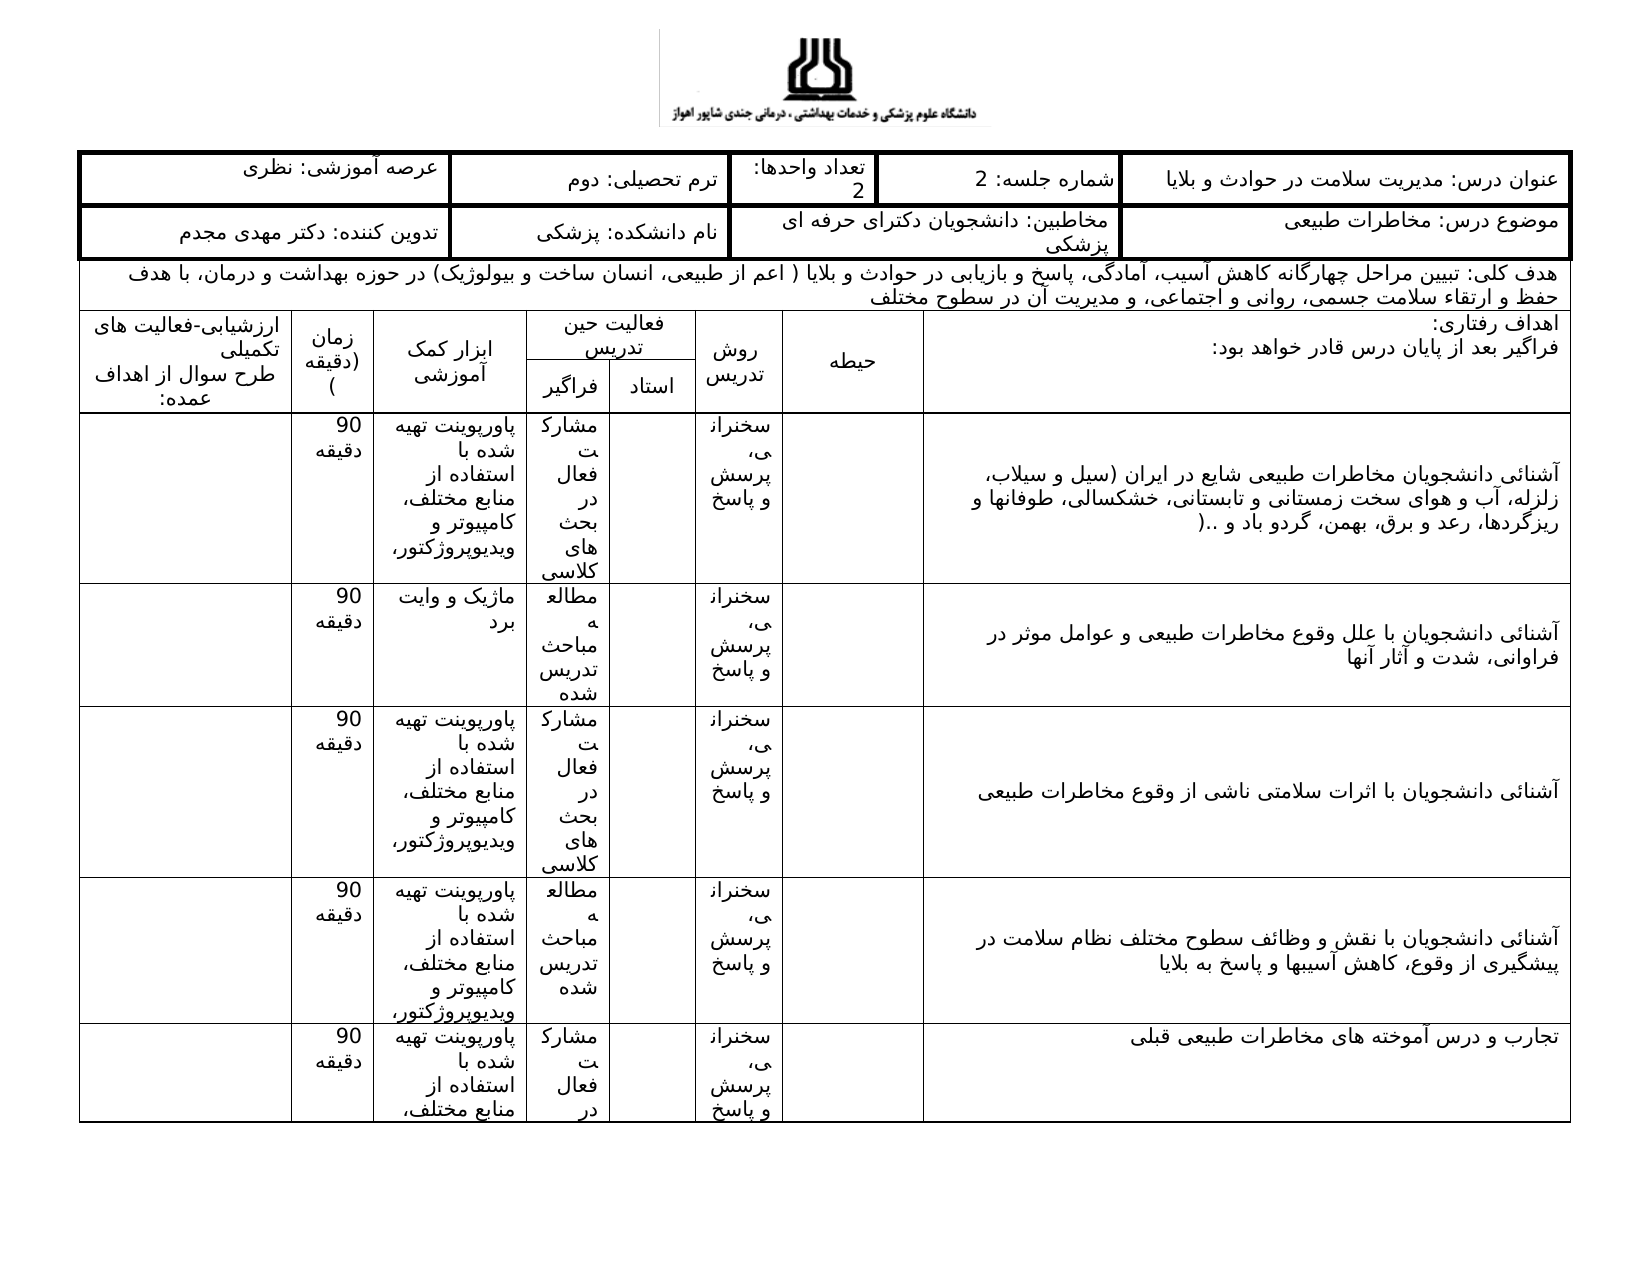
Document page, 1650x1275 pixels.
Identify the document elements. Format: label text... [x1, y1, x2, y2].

table_cell پاورپوینت تهیه شده با استفاده از منابع مختلف، کامپیوتر و ویدیوپروژکتور، [374, 1024, 526, 1121]
table_cell مطالعه مباحث تدریس شده [527, 878, 609, 1023]
table_cell تجارب و درس آموخته های مخاطرات طبیعی قبلی [924, 1024, 1570, 1121]
table_cell [783, 707, 923, 877]
table_cell [783, 414, 923, 583]
table_cell آشنائی دانشجویان با نقش و وظائف سطوح مختلف نظام سلامت در پیشگیری از وقوع، کاهش آسیبها و پاسخ به بلایا [924, 878, 1570, 1023]
table_cell [610, 878, 695, 1023]
table_cell مخاطبین: دانشجویان دکترای حرفه ای پزشکی [732, 208, 1118, 256]
table_cell مشارکت فعال در بحث های کلاسی [527, 707, 609, 877]
table_cell 90 دقیقه [292, 707, 373, 877]
table_cell [80, 878, 291, 1023]
table_cell [610, 584, 695, 706]
table_cell عرصه آموزشی: نظری [82, 155, 448, 203]
table_cell ماژیک و وایت برد [374, 584, 526, 706]
table_cell اهداف رفتاری: فراگیر بعد از پایان درس قادر خواهد بود: [924, 311, 1570, 412]
table_cell سخنرانی، پرسش و پاسخ [696, 707, 782, 877]
table_cell [610, 1024, 695, 1121]
table_cell 90 دقیقه [292, 878, 373, 1023]
table_cell سخنرانی، پرسش و پاسخ [696, 414, 782, 583]
table_cell [783, 584, 923, 706]
table_cell شماره جلسه: 2 [879, 155, 1118, 203]
table_cell سخنرانی، پرسش و پاسخ [696, 584, 782, 706]
table_cell آشنائی دانشجویان با علل وقوع مخاطرات طبیعی و عوامل موثر در فراوانی، شدت و آثار آنها [924, 584, 1570, 706]
table_cell تعداد واحدها: 2 [732, 155, 874, 203]
table_cell مطالعه مباحث تدریس شده [527, 584, 609, 706]
table_cell پاورپوینت تهیه شده با استفاده از منابع مختلف، کامپیوتر و ویدیوپروژکتور، [374, 414, 526, 583]
table_cell ابزار کمک آموزشی [374, 311, 526, 412]
table_cell زمان (دقیقه) [292, 311, 373, 412]
table_cell هدف کلی: تبیین مراحل چهارگانه کاهش آسیب، آمادگی، پاسخ و بازیابی در حوادث و بلایا ( اعم از طبیعی، انسان ساخت و بیولوژیک) در حوزه بهداشت و درمان، با هدف حفظ و ارتقاء سلامت جسمی، روانی و اجتماعی، و مدیریت آن در سطوح مختلف [80, 261, 1570, 310]
table_cell 90 دقیقه [292, 414, 373, 583]
table_cell [80, 414, 291, 583]
table_cell پاورپوینت تهیه شده با استفاده از منابع مختلف، کامپیوتر و ویدیوپروژکتور، [374, 707, 526, 877]
table_cell آشنائی دانشجویان با اثرات سلامتی ناشی از وقوع مخاطرات طبیعی [924, 707, 1570, 877]
table_cell 90 دقیقه [292, 584, 373, 706]
table_cell [610, 707, 695, 877]
table_cell روش تدریس [696, 311, 782, 412]
table_cell موضوع درس: مخاطرات طبیعی [1123, 208, 1568, 256]
table_cell [80, 584, 291, 706]
table_cell مشارکت فعال در بحث های کلاسی [527, 1024, 609, 1121]
table_cell عنوان درس: مدیریت سلامت در حوادث و بلایا [1123, 155, 1568, 203]
table_cell مشارکت فعال در بحث های کلاسی [527, 414, 609, 583]
table_cell [783, 878, 923, 1023]
table_cell پاورپوینت تهیه شده با استفاده از منابع مختلف، کامپیوتر و ویدیوپروژکتور، [374, 878, 526, 1023]
table_cell 90 دقیقه [292, 1024, 373, 1121]
table_cell [610, 414, 695, 583]
table_cell [80, 1024, 291, 1121]
table_cell [783, 1024, 923, 1121]
table_cell فعالیت حین تدریس [527, 311, 695, 359]
table_cell سخنرانی، پرسش و پاسخ [696, 878, 782, 1023]
table_cell ارزشیابی-فعالیت های تکمیلی طرح سوال از اهداف عمده: [80, 311, 291, 412]
picture [658, 29, 992, 128]
table_cell تدوین کننده: دکتر مهدی مجدم [82, 208, 448, 256]
table_cell استاد [610, 360, 695, 412]
table_cell نام دانشکده: پزشکی [452, 208, 727, 256]
table_cell حیطه [783, 311, 923, 412]
table_cell [80, 707, 291, 877]
table_cell سخنرانی، پرسش و پاسخ [696, 1024, 782, 1121]
table_cell ترم تحصیلی: دوم [452, 155, 727, 203]
table_cell فراگیر [527, 360, 609, 412]
table_cell آشنائی دانشجویان مخاطرات طبیعی شایع در ایران (سیل و سیلاب، زلزله، آب و هوای سخت زمستانی و تابستانی، خشکسالی، طوفانها و ریزگردها، رعد و برق، بهمن، گردو باد و ..( [924, 414, 1570, 583]
